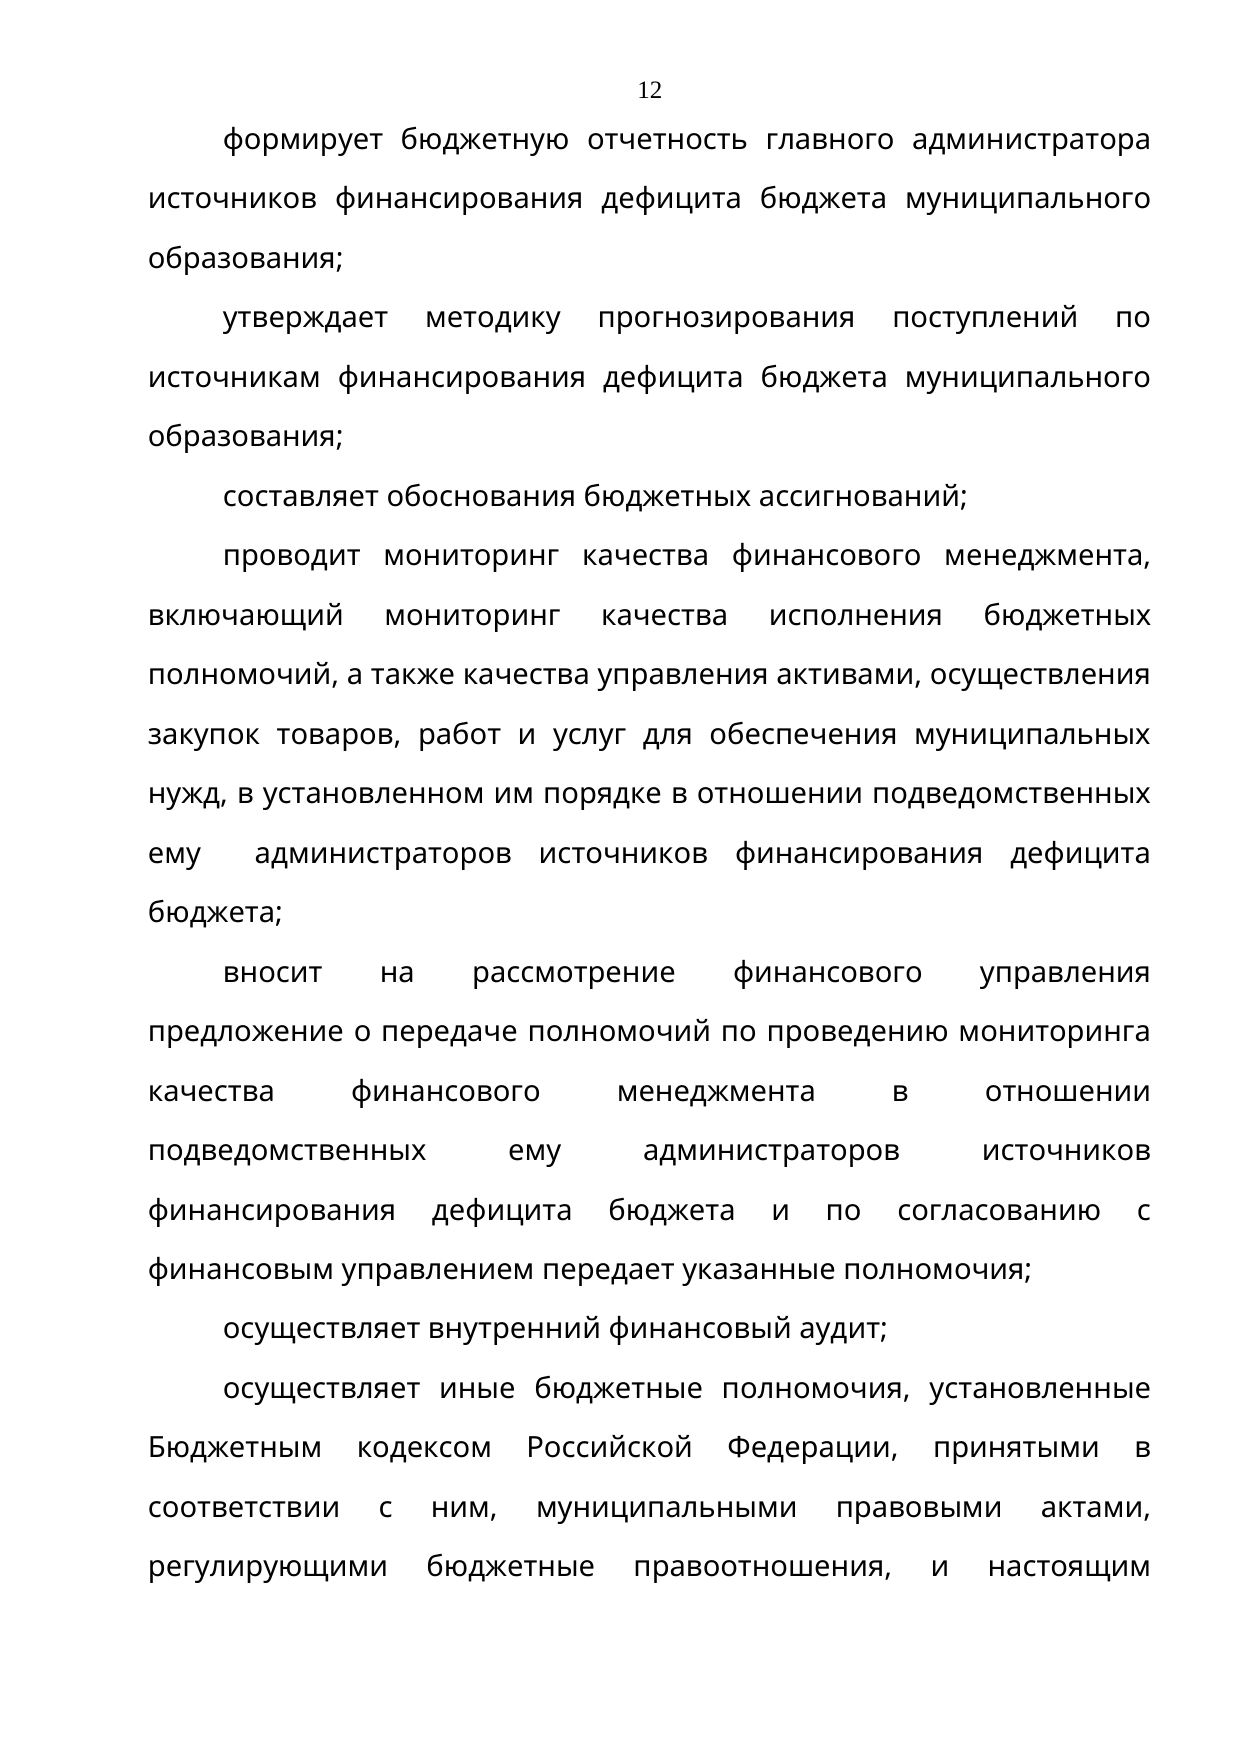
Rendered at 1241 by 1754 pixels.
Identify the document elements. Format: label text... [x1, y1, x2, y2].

text формирует бюджетную отчетность главного администратора источников финансирования дефицита бюджета муниципального образования; [148, 118, 1152, 277]
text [148, 1367, 1152, 1585]
text вносит на рассмотрение финансового управления предложение о передаче полномочий по проведению мониторинга качества финансового менеджмента в отношении подведомственных ему администраторов источников финансирования дефицита бюджета и по согласованию с финансовым управлением передает указанные полномочия; [148, 951, 1152, 1288]
text утверждает методику прогнозирования поступлений по источникам финансирования дефицита бюджета муниципального образования; [148, 297, 1152, 455]
text проводит мониторинг качества финансового менеджмента, включающий мониторинг качества исполнения бюджетных полномочий, а также качества управления активами, осуществления закупок товаров, работ и услуг для обеспечения муниципальных нужд, в установленном им порядке в отношении подведомственных ему администраторов источников финансирования дефицита бюджета; [148, 534, 1152, 931]
text составляет обоснования бюджетных ассигнований; [148, 475, 1152, 515]
text осуществляет внутренний финансовый аудит; [148, 1308, 1152, 1347]
